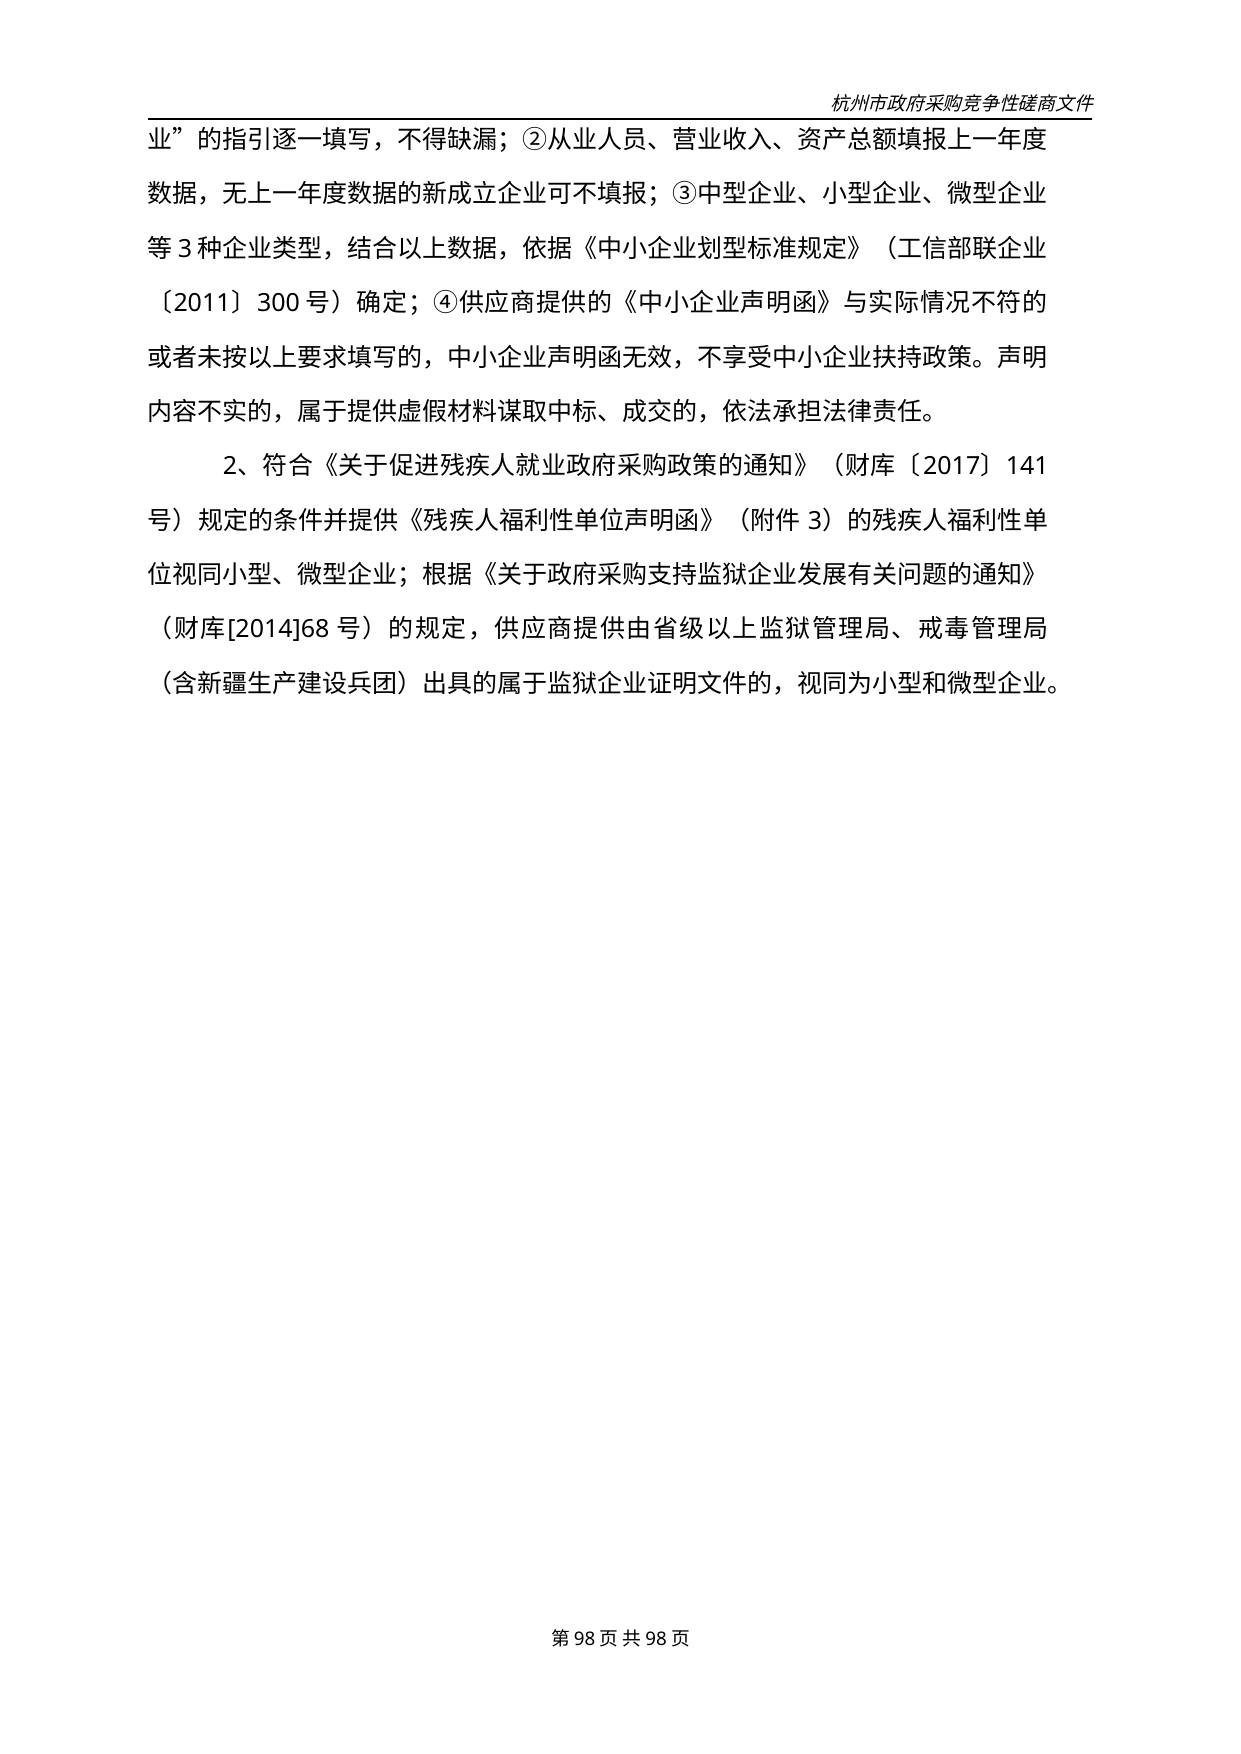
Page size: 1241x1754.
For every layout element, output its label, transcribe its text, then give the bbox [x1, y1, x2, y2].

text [148, 120, 1049, 428]
text 2、符合《关于促进残疾人就业政府采购政策的通知》（财库〔2017〕141号）规定的条件并提供《残疾人福利性单位声明函》（附件3）的残疾人福利性单位视同小型、微型企业；根据《关于政府采购支持监狱企业发展有关问题的通知》（财库[2014]68号）的规定，供应商提供由省级以上监狱管理局、戒毒管理局（含新疆生产建设兵团）出具的属于监狱企业证明文件的，视同为小型和微型企业。 [148, 446, 1049, 699]
